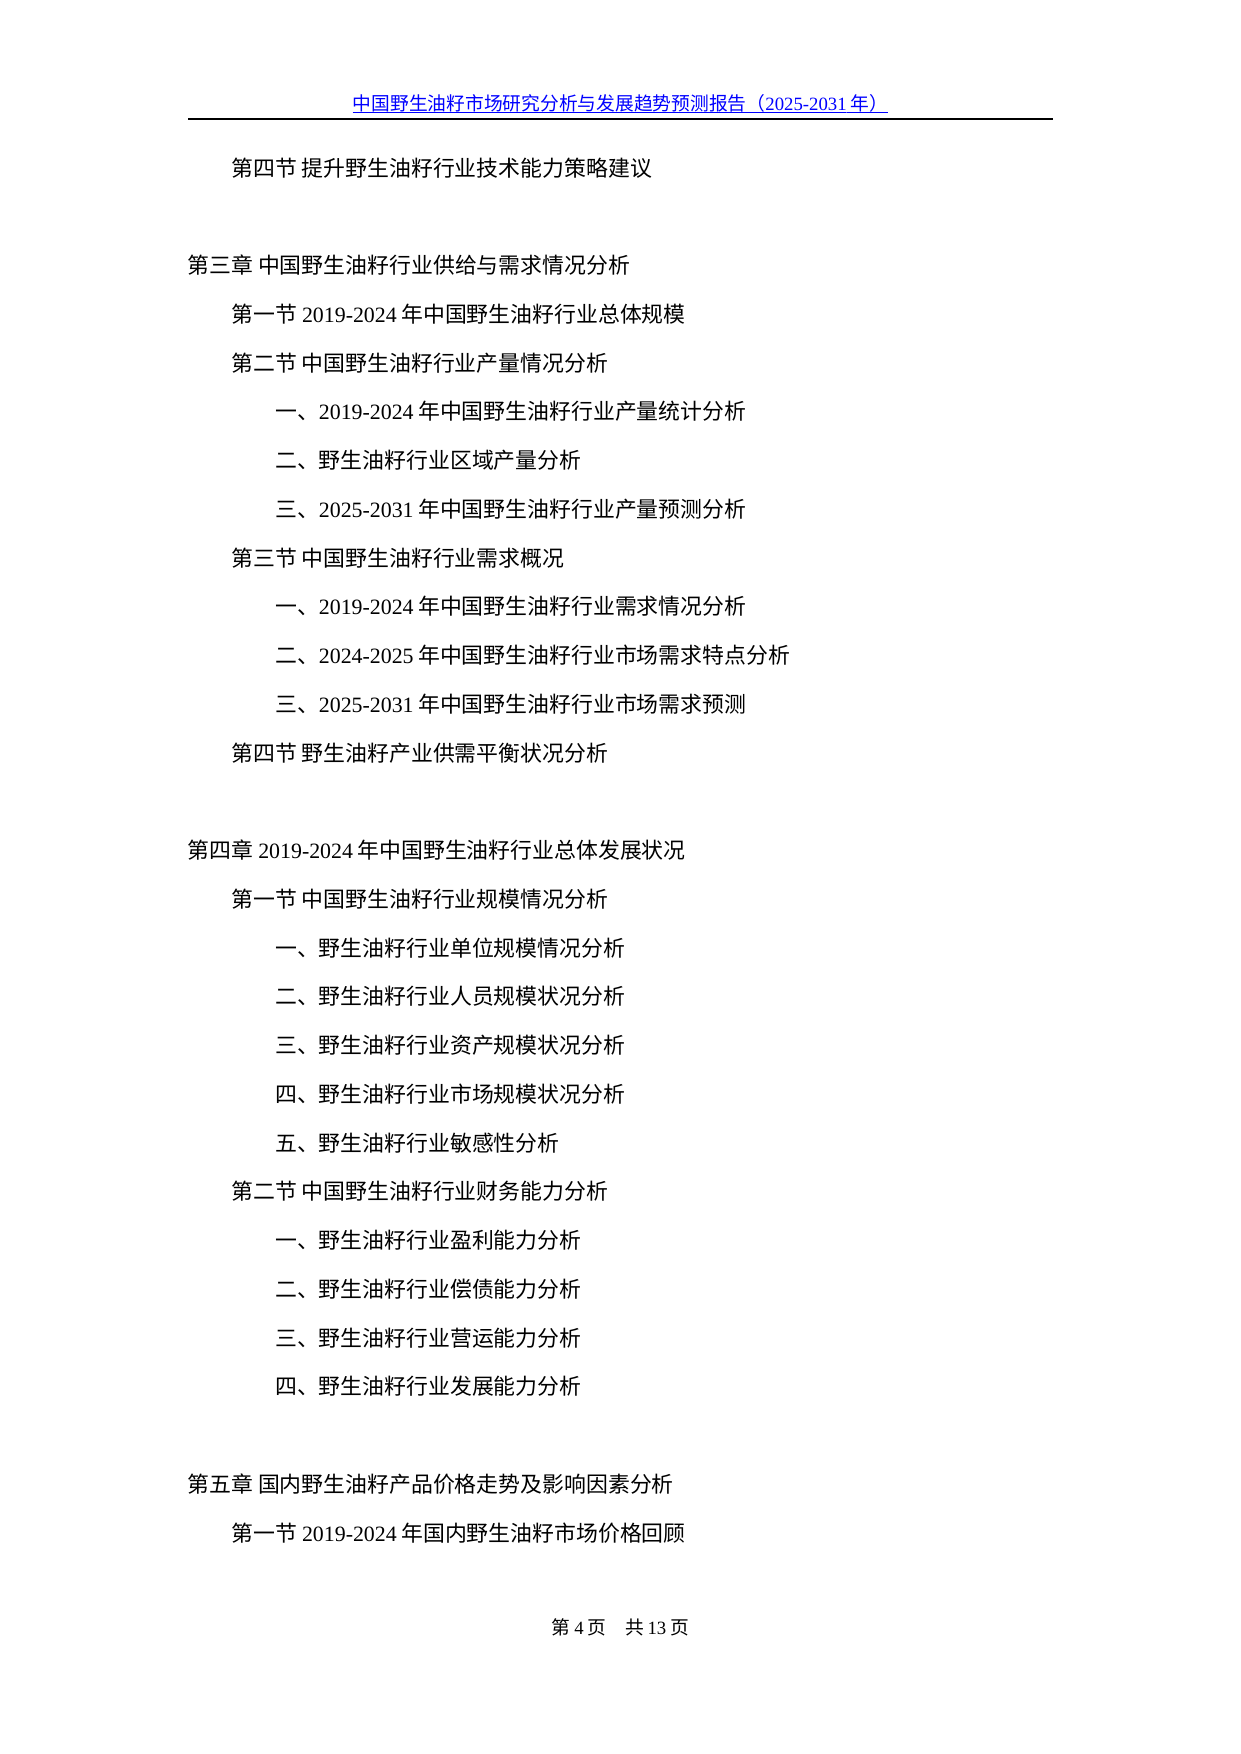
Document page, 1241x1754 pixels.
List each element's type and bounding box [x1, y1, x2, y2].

text [187, 150, 1053, 1548]
